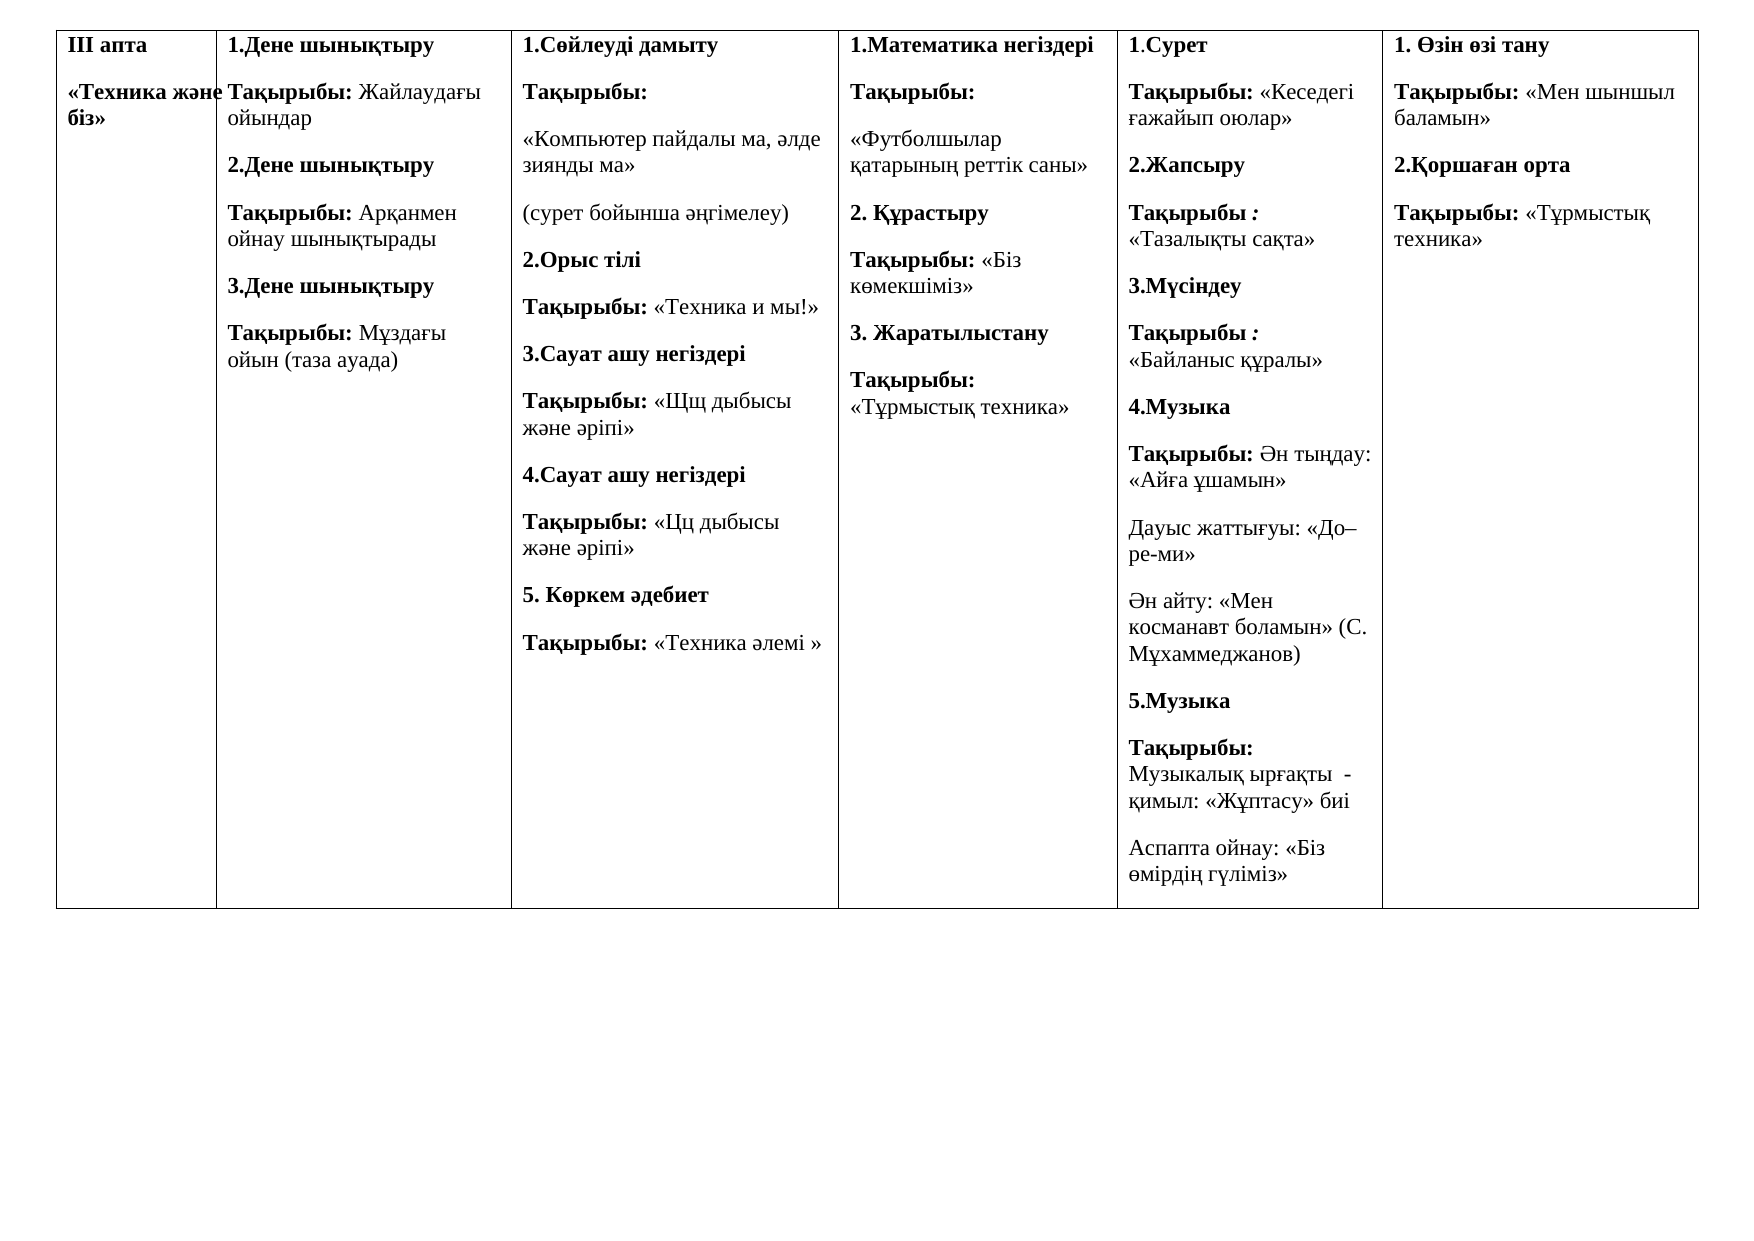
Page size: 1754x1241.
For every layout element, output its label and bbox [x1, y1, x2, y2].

table_cell [57, 31, 216, 908]
table_cell [217, 31, 511, 908]
table_cell [1118, 31, 1382, 908]
table_cell [839, 31, 1117, 908]
table_cell [1383, 31, 1698, 908]
table_cell [512, 31, 838, 908]
